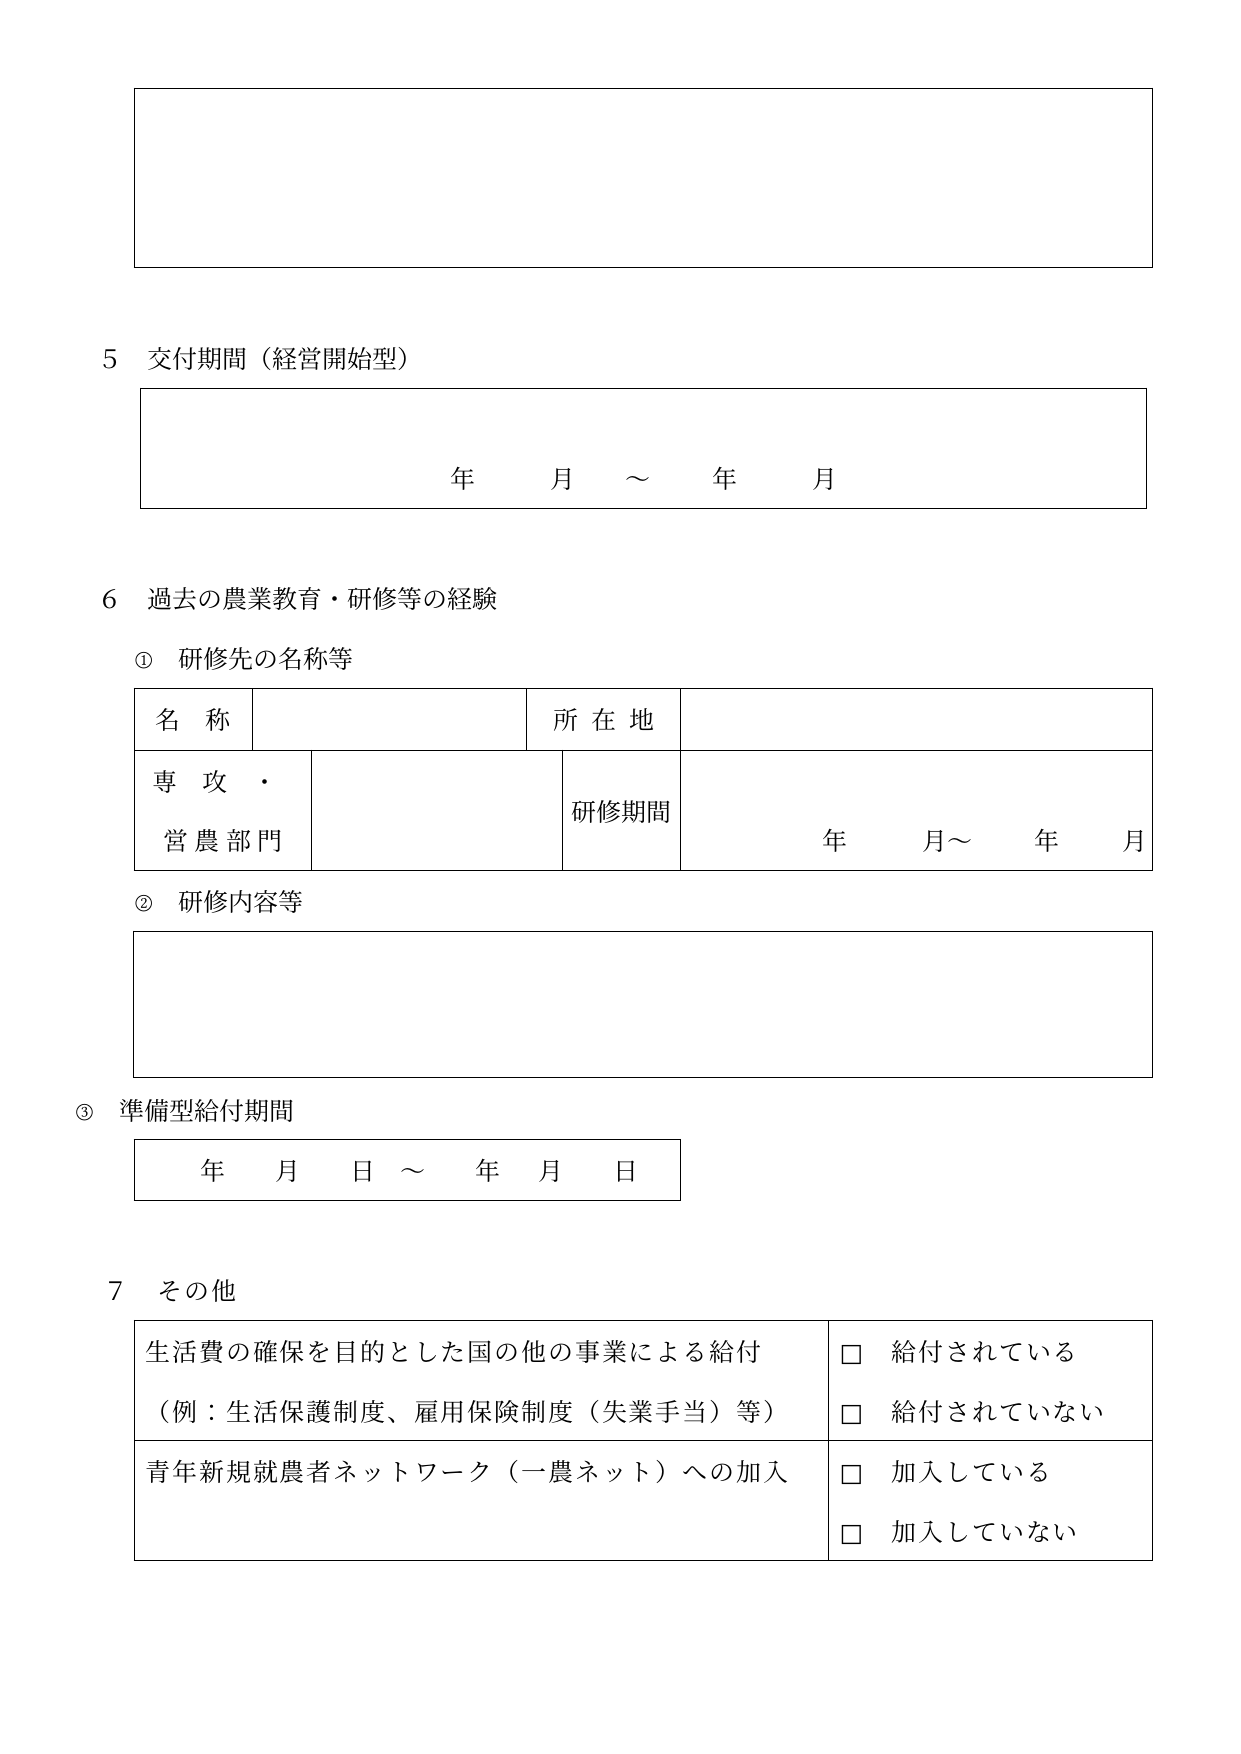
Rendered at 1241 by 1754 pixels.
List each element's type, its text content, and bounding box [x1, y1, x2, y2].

list 研修先の名称等 [134, 628, 1165, 687]
table_cell 青年新規就農者ネットワーク（一農ネット）への加入 [135, 1441, 828, 1560]
list 研修内容等 [134, 871, 1165, 930]
text ７ その他 [75, 1260, 1165, 1320]
table_cell □ 加入している □ 加入していない [829, 1441, 1152, 1560]
table_cell [312, 751, 562, 870]
table_cell 研修期間 [563, 751, 680, 870]
text ６ 過去の農業教育・研修等の経験 [97, 568, 1165, 628]
table_header [681, 689, 1152, 749]
text ③ 準備型給付期間 [75, 930, 1165, 1139]
table_header 年 月 ～ 年 月 [141, 389, 1146, 508]
text ５ 交付期間（経営開始型） [97, 328, 1165, 387]
table_header [134, 932, 1152, 1077]
table_header 名 称 [135, 689, 252, 749]
table_header 所 在 地 [527, 689, 680, 749]
table_cell 専 攻 ・ 営 農 部 門 [135, 751, 311, 870]
table_header [253, 689, 526, 749]
table_header [135, 89, 1152, 267]
table_header 年 月 日 ～ 年 月 日 [135, 1140, 680, 1199]
table_header 生活費の確保を目的とした国の他の事業による給付 （例：生活保護制度、雇用保険制度（失業手当）等） [135, 1321, 828, 1440]
table_cell 年 月～ 年 月 [681, 751, 1152, 870]
table_header □ 給付されている □ 給付されていない [829, 1321, 1152, 1440]
